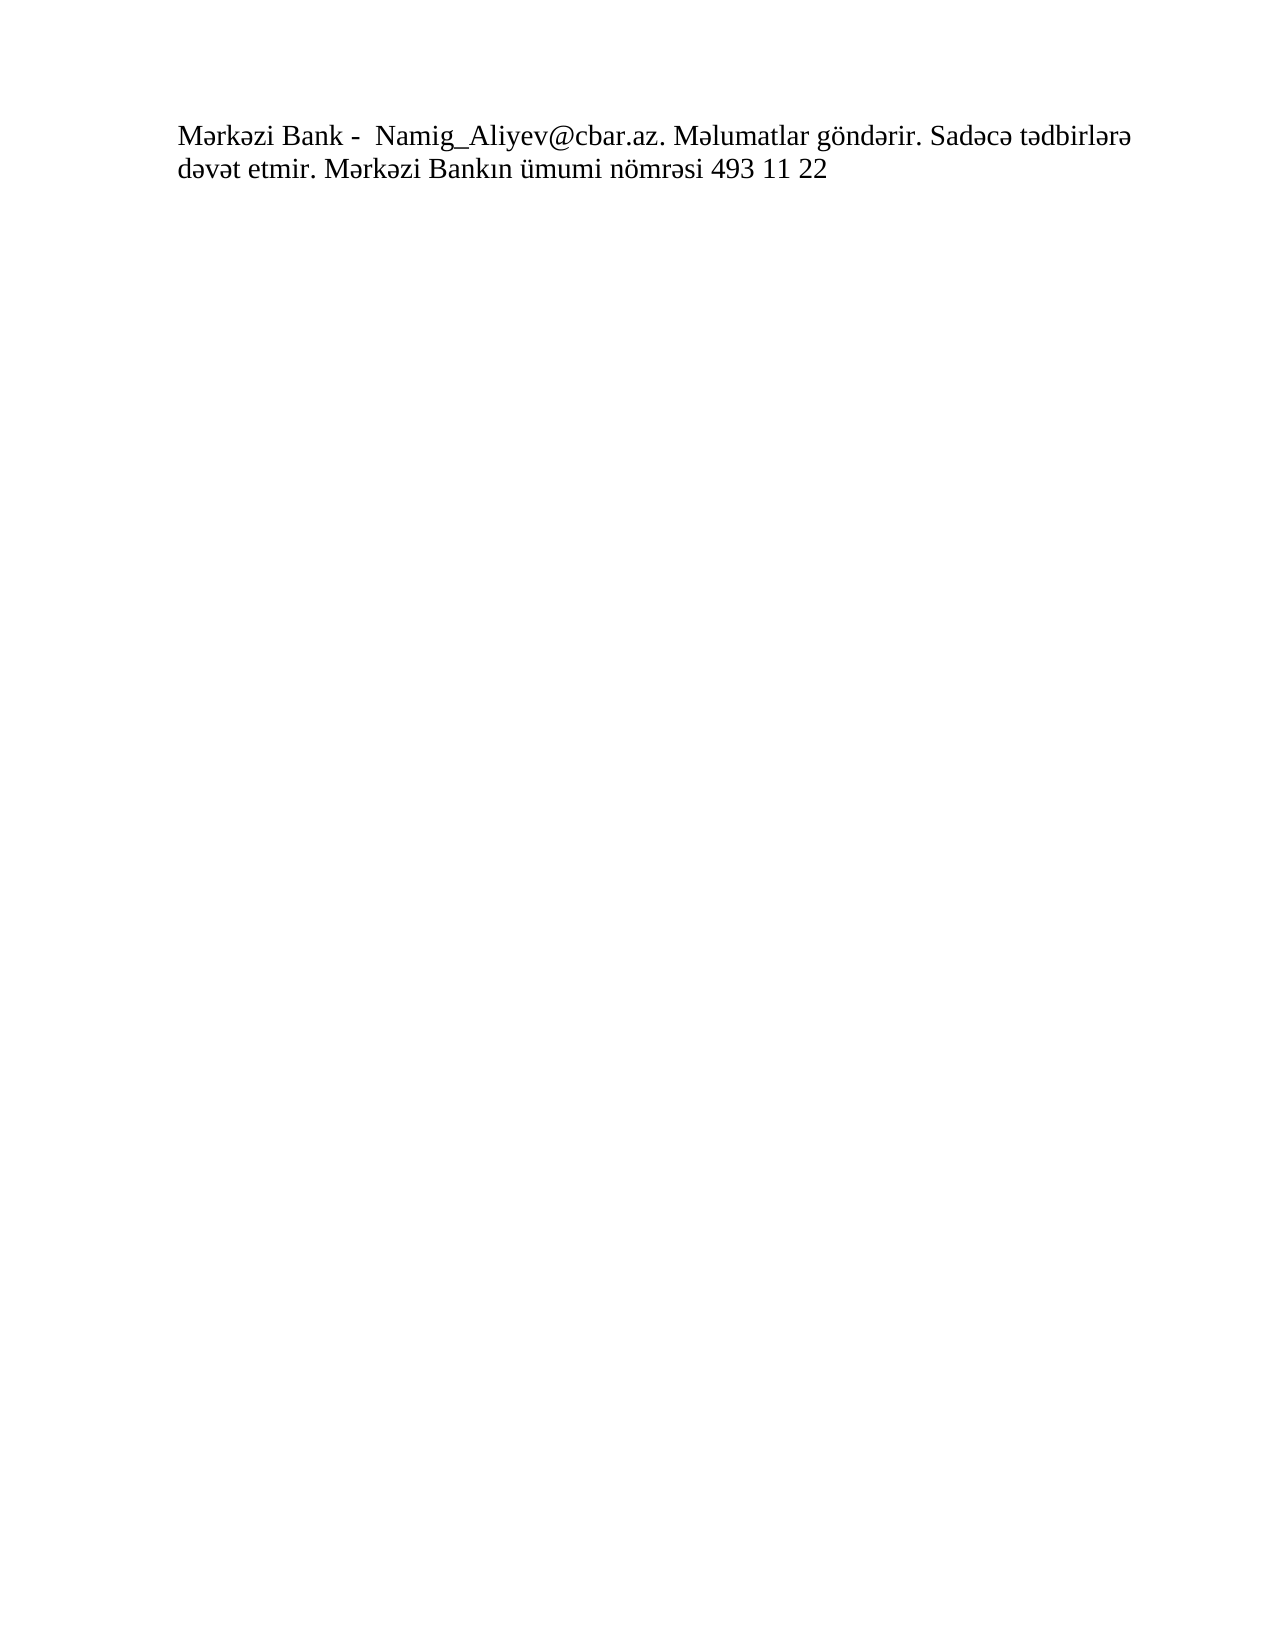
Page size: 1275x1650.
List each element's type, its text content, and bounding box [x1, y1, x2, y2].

text Mərkəzi Bank - Namig_Aliyev@cbar.az. Məlumatlar göndərir. Sadəcə tədbirlərə dəvət etmir. Mərkəzi Bankın ümumi nömrəsi 493 11 22 [177, 118, 1186, 185]
